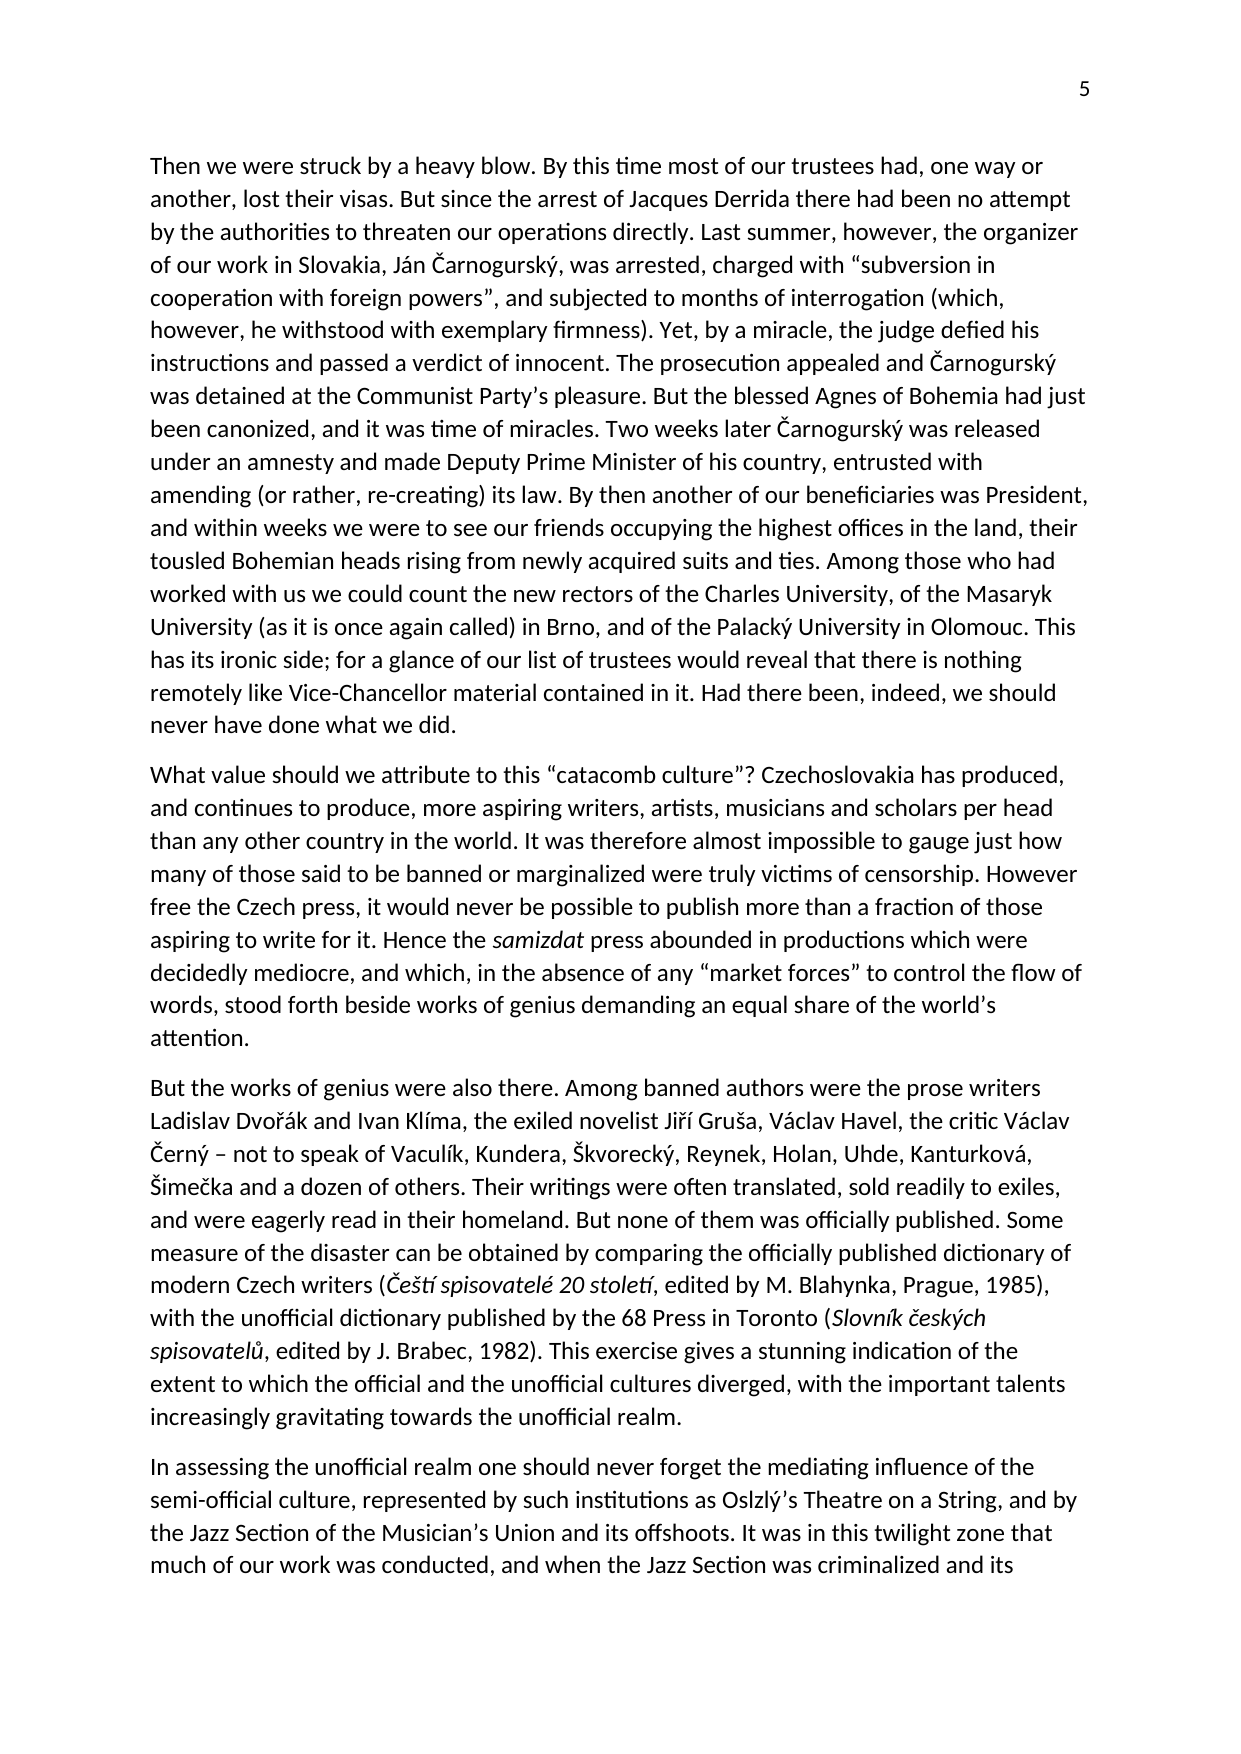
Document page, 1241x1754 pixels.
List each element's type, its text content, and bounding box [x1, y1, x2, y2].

text What value should we attribute to this “catacomb culture”? Czechoslovakia has produced, and continues to produce, more aspiring writers, artists, musicians and scholars per head than any other country in the world. It was therefore almost impossible to gauge just how many of those said to be banned or marginalized were truly victims of censorship. However free the Czech press, it would never be possible to publish more than a fraction of those aspiring to write for it. Hence the samizdat press abounded in productions which were decidedly mediocre, and which, in the absence of any “market forces” to control the flow of words, stood forth beside works of genius demanding an equal share of the world’s attention. [150, 759, 1090, 1053]
text Then we were struck by a heavy blow. By this time most of our trustees had, one way or another, lost their visas. But since the arrest of Jacques Derrida there had been no attempt by the authorities to threaten our operations directly. Last summer, however, the organizer of our work in Slovakia, Ján Čarnogurský, was arrested, charged with “subversion in cooperation with foreign powers”, and subjected to months of interrogation (which, however, he withstood with exemplary firmness). Yet, by a miracle, the judge defied his instructions and passed a verdict of innocent. The prosecution appealed and Čarnogurský was detained at the Communist Party’s pleasure. But the blessed Agnes of Bohemia had just been canonized, and it was time of miracles. Two weeks later Čarnogurský was released under an amnesty and made Deputy Prime Minister of his country, entrusted with amending (or rather, re-creating) its law. By then another of our beneficiaries was President, and within weeks we were to see our friends occupying the highest offices in the land, their tousled Bohemian heads rising from newly acquired suits and ties. Among those who had worked with us we could count the new rectors of the Charles University, of the Masaryk University (as it is once again called) in Brno, and of the Palacký University in Olomouc. This has its ironic side; for a glance of our list of trustees would reveal that there is nothing remotely like Vice-Chancellor material contained in it. Had there been, indeed, we should never have done what we did. [150, 150, 1090, 740]
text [150, 1451, 1090, 1580]
text But the works of genius were also there. Among banned authors were the prose writers Ladislav Dvořák and Ivan Klíma, the exiled novelist Jiří Gruša, Václav Havel, the critic Václav Černý – not to speak of Vaculík, Kundera, Škvorecký, Reynek, Holan, Uhde, Kanturková, Šimečka and a dozen of others. Their writings were often translated, sold readily to exiles, and were eagerly read in their homeland. But none of them was officially published. Some measure of the disaster can be obtained by comparing the officially published dictionary of modern Czech writers (Čeští spisovatelé 20 století, edited by M. Blahynka, Prague, 1985), with the unofficial dictionary published by the 68 Press in Toronto (Slovník českých spisovatelů, edited by J. Brabec, 1982). This exercise gives a stunning indication of the extent to which the official and the unofficial cultures diverged, with the important talents increasingly gravitating towards the unofficial realm. [150, 1072, 1090, 1432]
